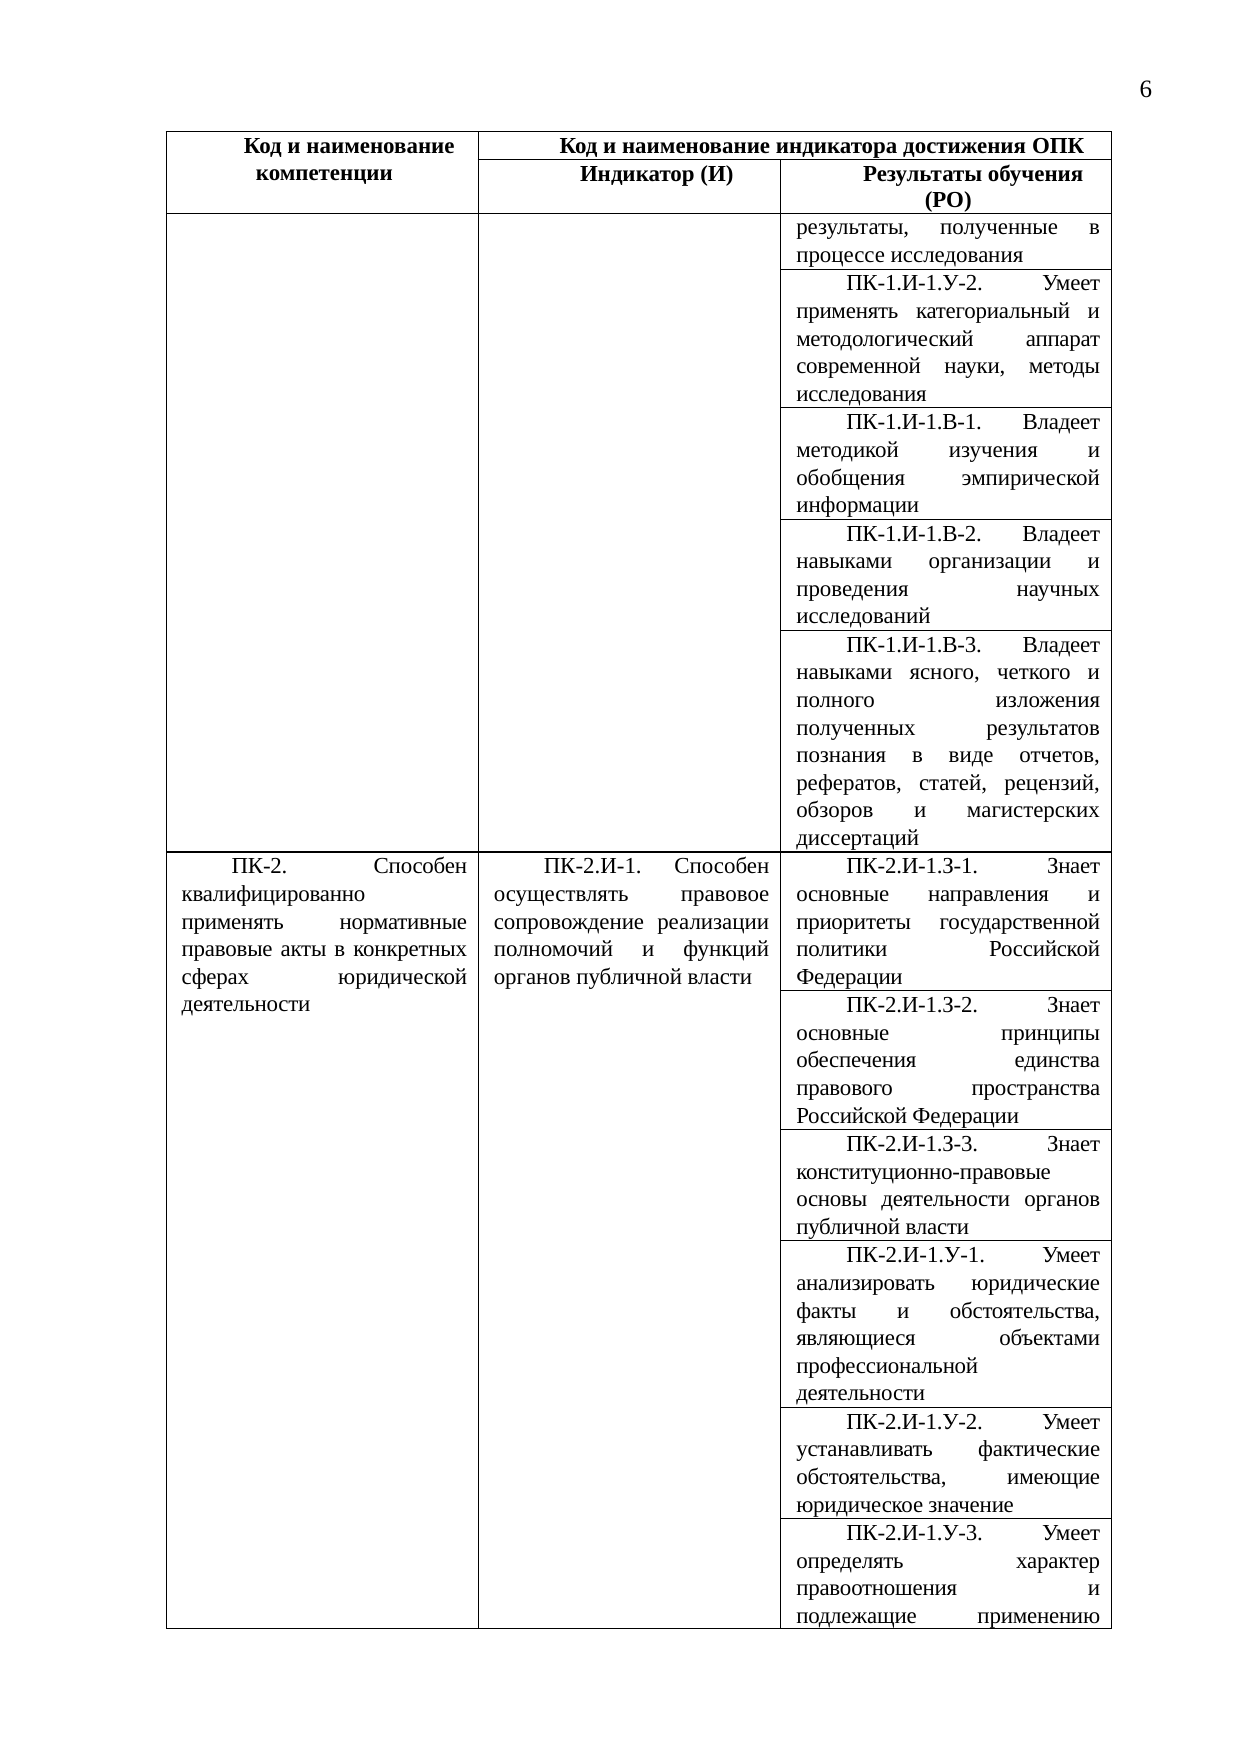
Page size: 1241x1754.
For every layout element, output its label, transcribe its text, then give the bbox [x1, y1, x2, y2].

table_cell ПК-1.И-1.В-2. Владеет навыками организации и проведения научных исследований [781, 520, 1111, 630]
table_cell ПК-1.И-1.В-3. Владеет навыками ясного, четкого и полного изложения полученных результатов познания в виде отчетов, рефератов, статей, рецензий, обзоров и магистерских диссертаций [781, 631, 1111, 851]
table_cell ПК-2.И-1.У-1. Умеет анализировать юридические факты и обстоятельства, являющиеся объектами профессиональной деятельности [781, 1241, 1111, 1407]
table_cell ПК-2.И-1.У-2. Умеет устанавливать фактические обстоятельства, имеющие юридическое значение [781, 1408, 1111, 1518]
table_cell ПК-1.И-1.В-1. Владеет методикой изучения и обобщения эмпирической информации [781, 408, 1111, 518]
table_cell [781, 1519, 1111, 1628]
table_header Код и наименование индикатора достижения ОПК [479, 132, 1111, 159]
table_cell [781, 214, 1111, 268]
table_cell ПК-2.И-1.З-1. Знает основные направления и приоритеты государственной политики Российской Федерации [781, 853, 1111, 990]
table_cell Результаты обучения (РО) [781, 160, 1111, 212]
table_cell ПК-2.И-1.З-3. Знает конституционно-правовые основы деятельности органов публичной власти [781, 1130, 1111, 1240]
table_cell ПК-1.И-1.У-2. Умеет применять категориальный и методологический аппарат современной науки, методы исследования [781, 270, 1111, 407]
table_cell ПК-2. Способен квалифицированно применять нормативные правовые акты в конкретных сферах юридической деятельности [167, 853, 478, 1628]
table_cell Индикатор (И) [479, 160, 780, 212]
table_cell ПК-2.И-1. Способен осуществлять правовое сопровождение реализации полномочий и функций органов публичной власти [479, 853, 780, 1628]
table_cell ПК-2.И-1.З-2. Знает основные принципы обеспечения единства правового пространства Российской Федерации [781, 991, 1111, 1129]
table_header Код и наименование компетенции [167, 132, 478, 212]
